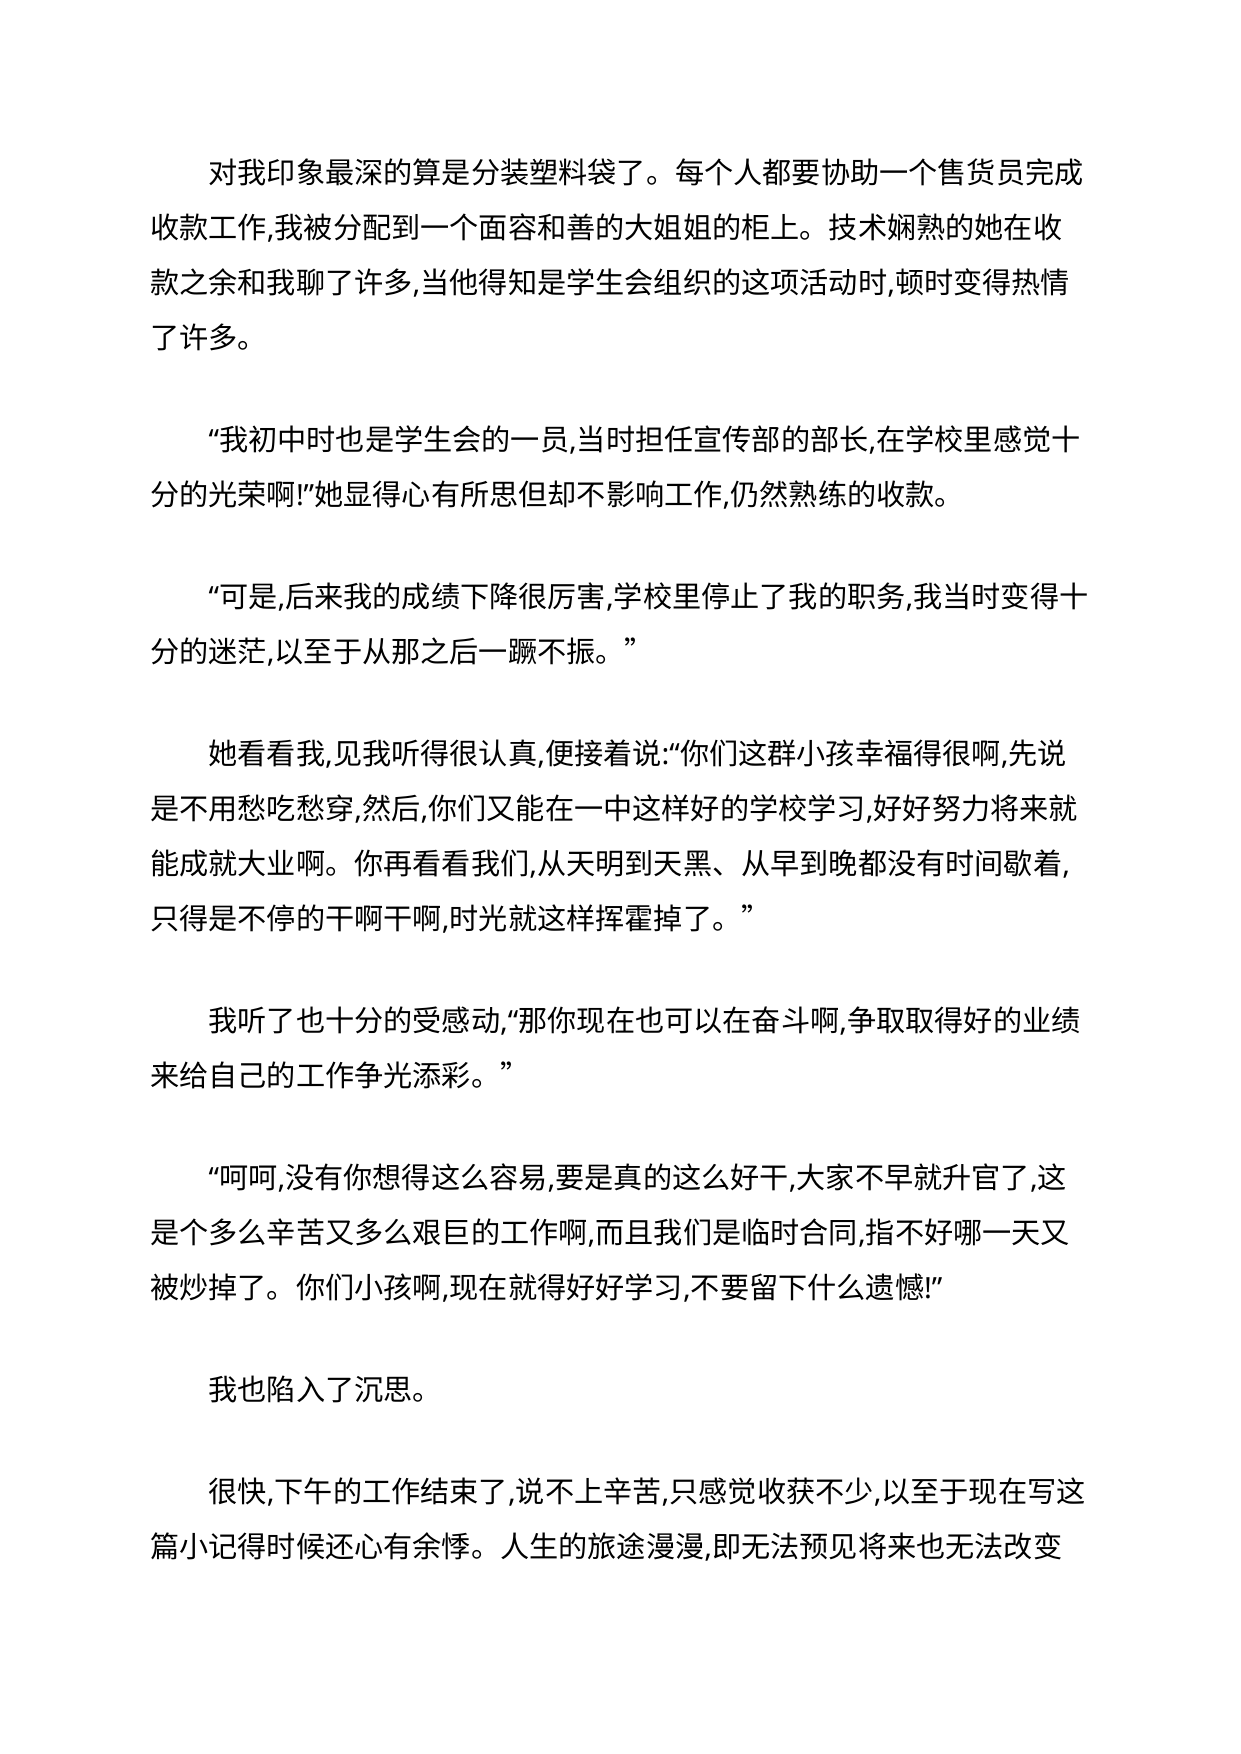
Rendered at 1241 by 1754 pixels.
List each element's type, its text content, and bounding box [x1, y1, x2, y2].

text “可是,后来我的成绩下降很厉害,学校里停止了我的职务,我当时变得十分的迷茫,以至于从那之后一蹶不振。” [150, 574, 1090, 671]
text 我听了也十分的受感动,“那你现在也可以在奋斗啊,争取取得好的业绩来给自己的工作争光添彩。” [150, 998, 1090, 1095]
text “呵呵,没有你想得这么容易,要是真的这么好干,大家不早就升官了,这是个多么辛苦又多么艰巨的工作啊,而且我们是临时合同,指不好哪一天又被炒掉了。你们小孩啊,现在就得好好学习,不要留下什么遗憾!” [150, 1154, 1090, 1307]
text “我初中时也是学生会的一员,当时担任宣传部的部长,在学校里感觉十分的光荣啊!”她显得心有所思但却不影响工作,仍然熟练的收款。 [150, 417, 1090, 514]
text 她看看我,见我听得很认真,便接着说:“你们这群小孩幸福得很啊,先说是不用愁吃愁穿,然后,你们又能在一中这样好的学校学习,好好努力将来就能成就大业啊。你再看看我们,从天明到天黑、从早到晚都没有时间歇着,只得是不停的干啊干啊,时光就这样挥霍掉了。” [150, 731, 1090, 938]
text 我也陷入了沉思。 [150, 1366, 1090, 1409]
text 对我印象最深的算是分装塑料袋了。每个人都要协助一个售货员完成收款工作,我被分配到一个面容和善的大姐姐的柜上。技术娴熟的她在收款之余和我聊了许多,当他得知是学生会组织的这项活动时,顿时变得热情了许多。 [150, 150, 1090, 357]
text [150, 1468, 1090, 1566]
